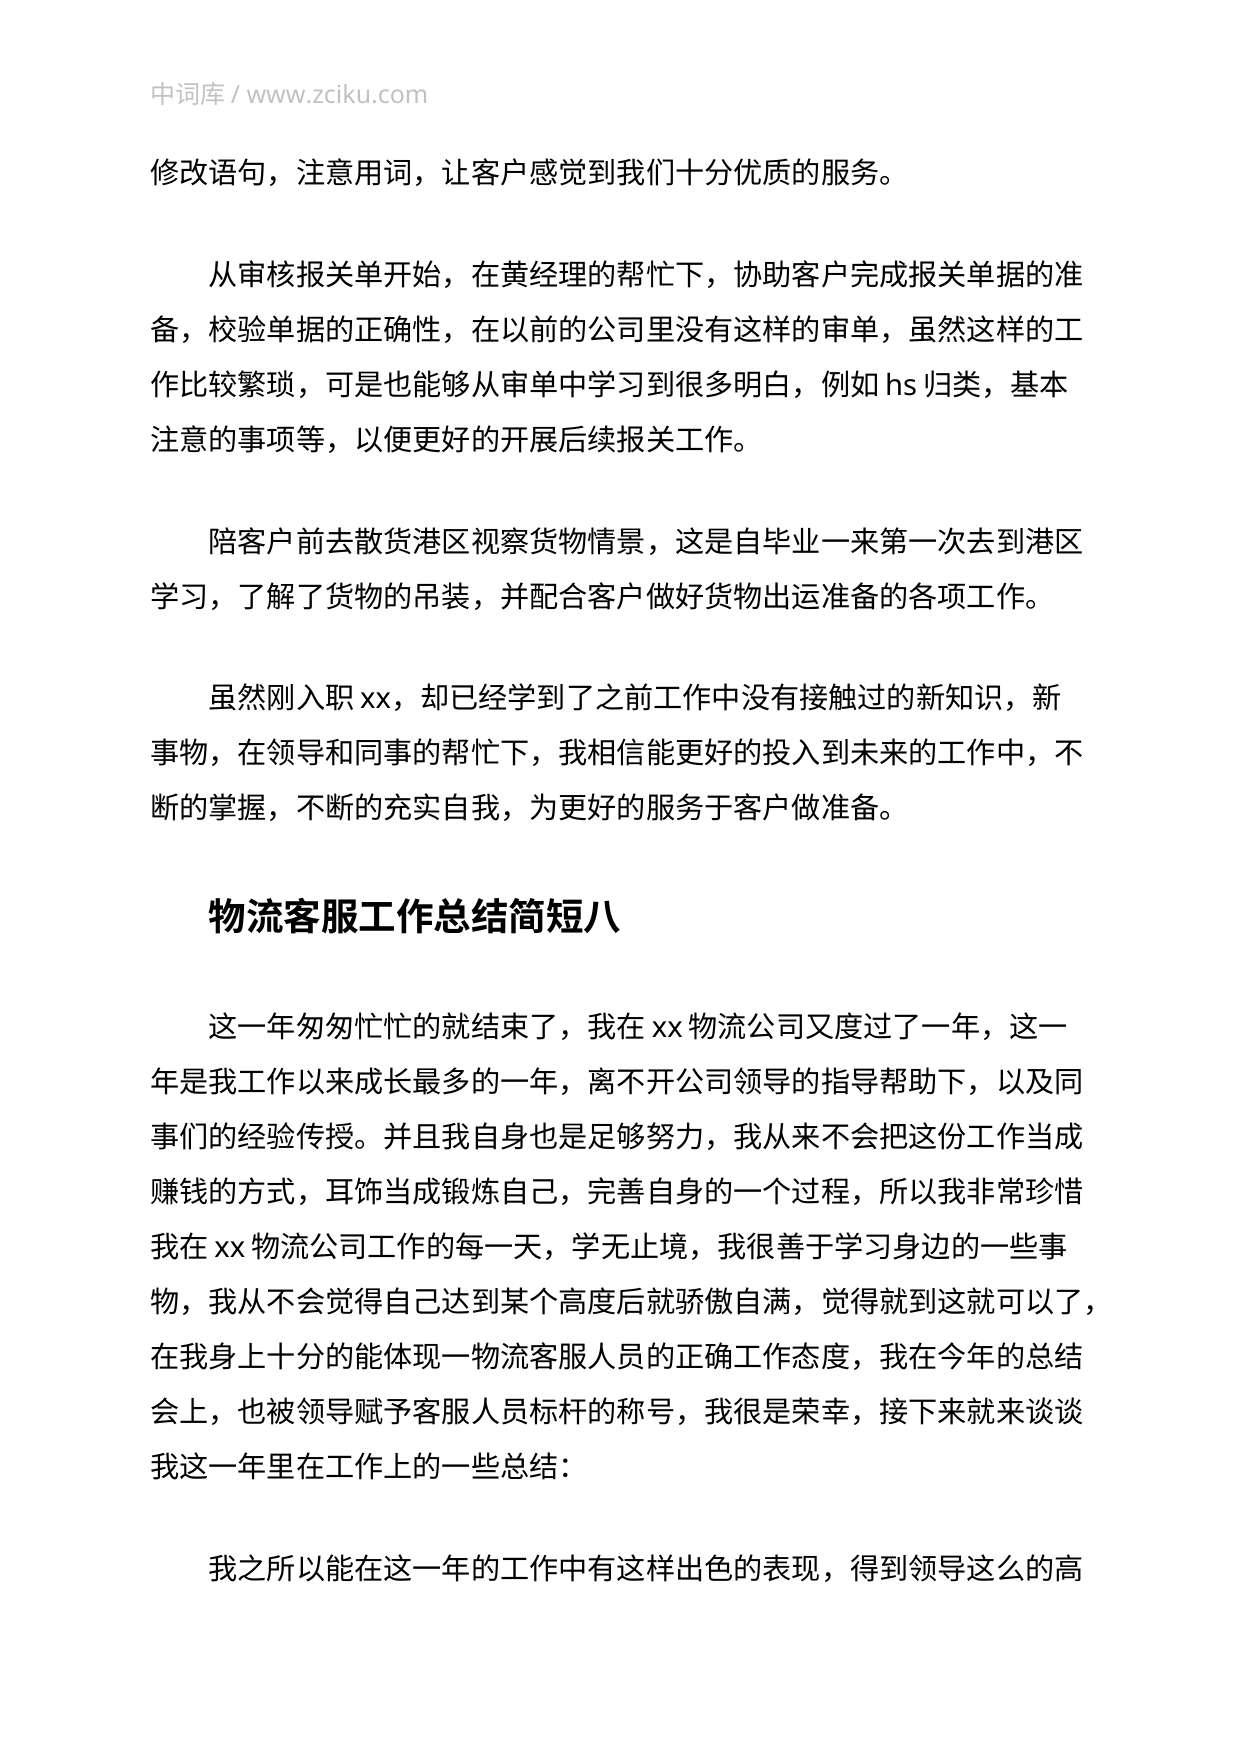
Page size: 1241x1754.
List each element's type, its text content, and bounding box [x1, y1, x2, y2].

text 物流客服工作总结简短八 [150, 887, 1090, 941]
text 虽然刚入职xx，却已经学到了之前工作中没有接触过的新知识，新事物，在领导和同事的帮忙下，我相信能更好的投入到未来的工作中，不断的掌握，不断的充实自我，为更好的服务于客户做准备。 [150, 675, 1090, 827]
text 这一年匆匆忙忙的就结束了，我在xx物流公司又度过了一年，这一年是我工作以来成长最多的一年，离不开公司领导的指导帮助下，以及同事们的经验传授。并且我自身也是足够努力，我从来不会把这份工作当成赚钱的方式，耳饰当成锻炼自己，完善自身的一个过程，所以我非常珍惜我在xx物流公司工作的每一天，学无止境，我很善于学习身边的一些事物，我从不会觉得自己达到某个高度后就骄傲自满，觉得就到这就可以了，在我身上十分的能体现一物流客服人员的正确工作态度，我在今年的总结会上，也被领导赋予客服人员标杆的称号，我很是荣幸，接下来就来谈谈我这一年里在工作上的一些总结： [150, 1004, 1090, 1486]
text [150, 1545, 1090, 1587]
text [150, 150, 1090, 192]
text 从审核报关单开始，在黄经理的帮忙下，协助客户完成报关单据的准备，校验单据的正确性，在以前的公司里没有这样的审单，虽然这样的工作比较繁琐，可是也能够从审单中学习到很多明白，例如hs归类，基本注意的事项等，以便更好的开展后续报关工作。 [150, 252, 1090, 459]
text 陪客户前去散货港区视察货物情景，这是自毕业一来第一次去到港区学习，了解了货物的吊装，并配合客户做好货物出运准备的各项工作。 [150, 518, 1090, 616]
